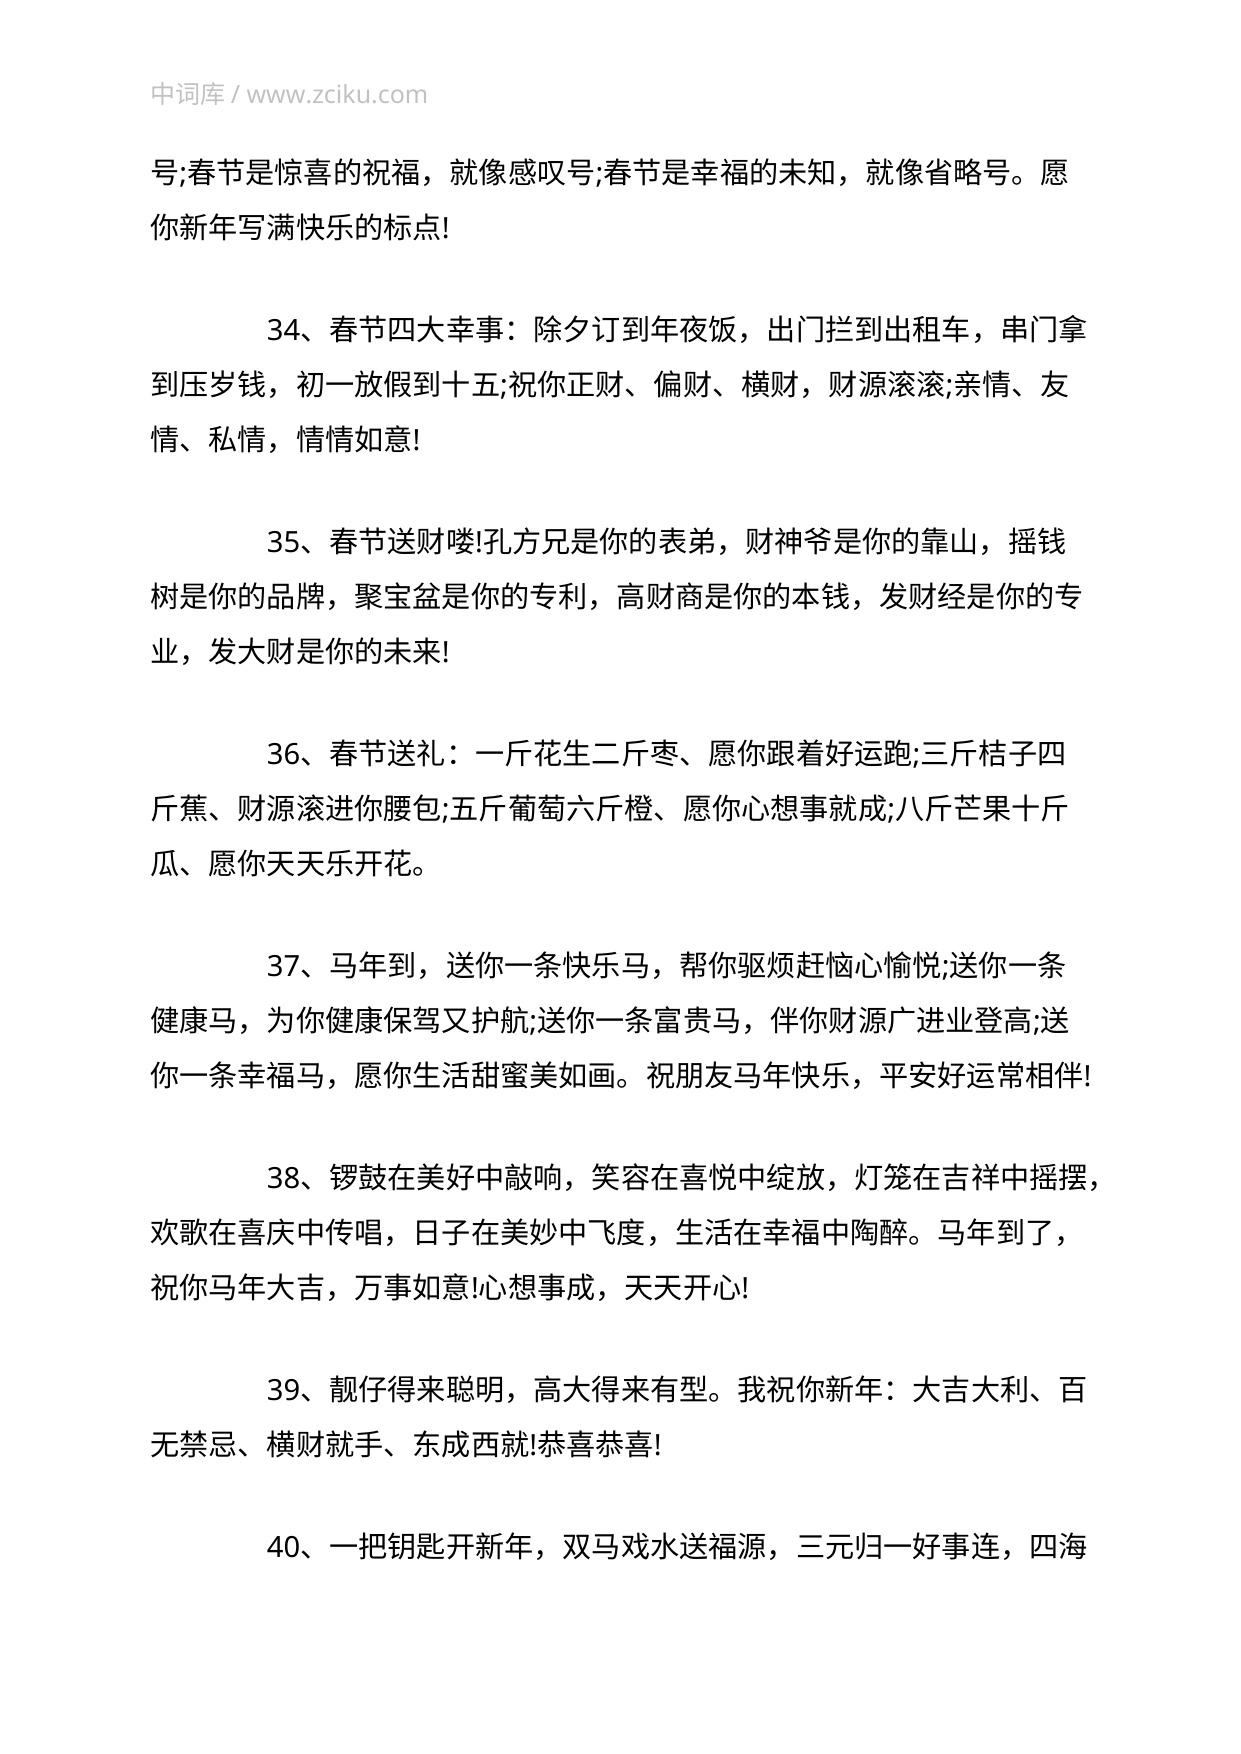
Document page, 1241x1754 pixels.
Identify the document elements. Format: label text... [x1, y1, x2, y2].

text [150, 1523, 1090, 1566]
text 35、春节送财喽!孔方兄是你的表弟，财神爷是你的靠山，摇钱树是你的品牌，聚宝盆是你的专利，高财商是你的本钱，发财经是你的专业，发大财是你的未来! [150, 519, 1090, 671]
text 36、春节送礼：一斤花生二斤枣、愿你跟着好运跑;三斤桔子四斤蕉、财源滚进你腰包;五斤葡萄六斤橙、愿你心想事就成;八斤芒果十斤瓜、愿你天天乐开花。 [150, 731, 1090, 883]
text 34、春节四大幸事：除夕订到年夜饭，出门拦到出租车，串门拿到压岁钱，初一放假到十五;祝你正财、偏财、横财，财源滚滚;亲情、友情、私情，情情如意! [150, 307, 1090, 459]
text 38、锣鼓在美好中敲响，笑容在喜悦中绽放，灯笼在吉祥中摇摆，欢歌在喜庆中传唱，日子在美妙中飞度，生活在幸福中陶醉。马年到了，祝你马年大吉，万事如意!心想事成，天天开心! [150, 1154, 1090, 1307]
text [150, 150, 1090, 247]
text 37、马年到，送你一条快乐马，帮你驱烦赶恼心愉悦;送你一条健康马，为你健康保驾又护航;送你一条富贵马，伴你财源广进业登高;送你一条幸福马，愿你生活甜蜜美如画。祝朋友马年快乐，平安好运常相伴! [150, 943, 1090, 1095]
text 39、靓仔得来聪明，高大得来有型。我祝你新年：大吉大利、百无禁忌、横财就手、东成西就!恭喜恭喜! [150, 1366, 1090, 1464]
